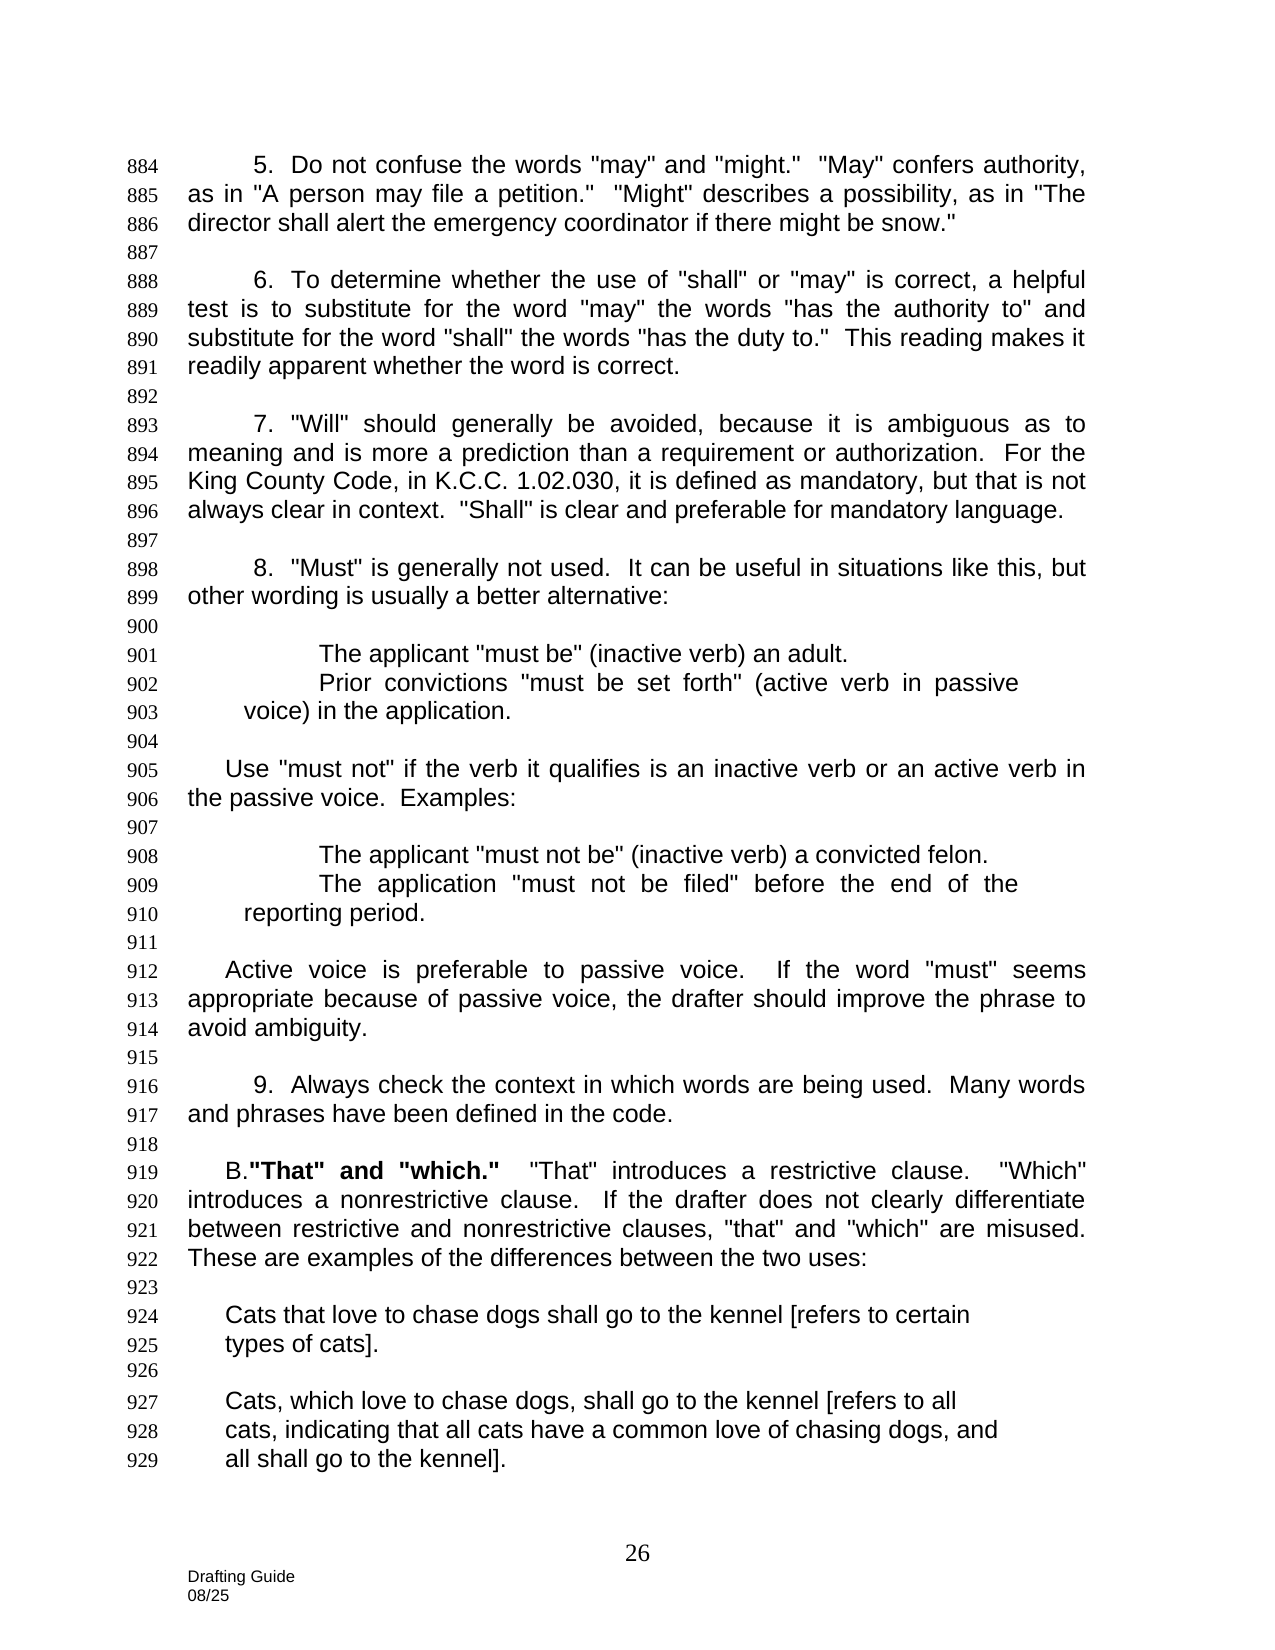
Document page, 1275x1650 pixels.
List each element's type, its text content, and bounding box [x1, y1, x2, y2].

text Prior convictions "must be set forth" (active verb in passive voice) in the application. [244, 667, 1020, 725]
list Cats that love to chase dogs shall go to the kennel [refers to certain types of cats]. [225, 1300, 1001, 1357]
list Cats, which love to chase dogs, shall go to the kennel [refers to all cats, indicating that all cats have a common love of chasing dogs, and all shall go to the kennel]. [225, 1386, 1001, 1472]
text 7. "Will" should generally be avoided, because it is ambiguous as to meaning and is more a prediction than a requirement or authorization. For the King County Code, in K.C.C. 1.02.030, it is defined as mandatory, but that is not always clear in context. "Shall" is clear and preferable for mandatory language. [187, 409, 1087, 524]
text 8. "Must" is generally not used. It can be useful in situations like this, but other wording is usually a better alternative: [187, 552, 1087, 610]
text 5. Do not confuse the words "may" and "might." "May" confers authority, as in "A person may file a petition." "Might" describes a possibility, as in "The director shall alert the emergency coordinator if there might be snow." [187, 150, 1087, 236]
text 6. To determine whether the use of "shall" or "may" is correct, a helpful test is to substitute for the word "may" the words "has the authority to" and substitute for the word "shall" the words "has the duty to." This reading makes it readily apparent whether the word is correct. [187, 265, 1087, 380]
text Use "must not" if the verb it qualifies is an inactive verb or an active verb in the passive voice. Examples: [187, 754, 1087, 811]
list B."That" and "which." "That" introduces a restrictive clause. "Which" introduces a nonrestrictive clause. If the drafter does not clearly differentiate between restrictive and nonrestrictive clauses, "that" and "which" are misused. These are examples of the differences between the two uses: [187, 1156, 1087, 1271]
text Active voice is preferable to passive voice. If the word "must" seems appropriate because of passive voice, the drafter should improve the phrase to avoid ambiguity. [187, 955, 1087, 1041]
text The applicant "must not be" (inactive verb) a convicted felon. [244, 840, 1020, 869]
text 9. Always check the context in which words are being used. Many words and phrases have been defined in the code. [187, 1070, 1087, 1127]
text The applicant "must be" (inactive verb) an adult. [244, 639, 1020, 667]
text The application "must not be filed" before the end of the reporting period. [244, 869, 1020, 926]
